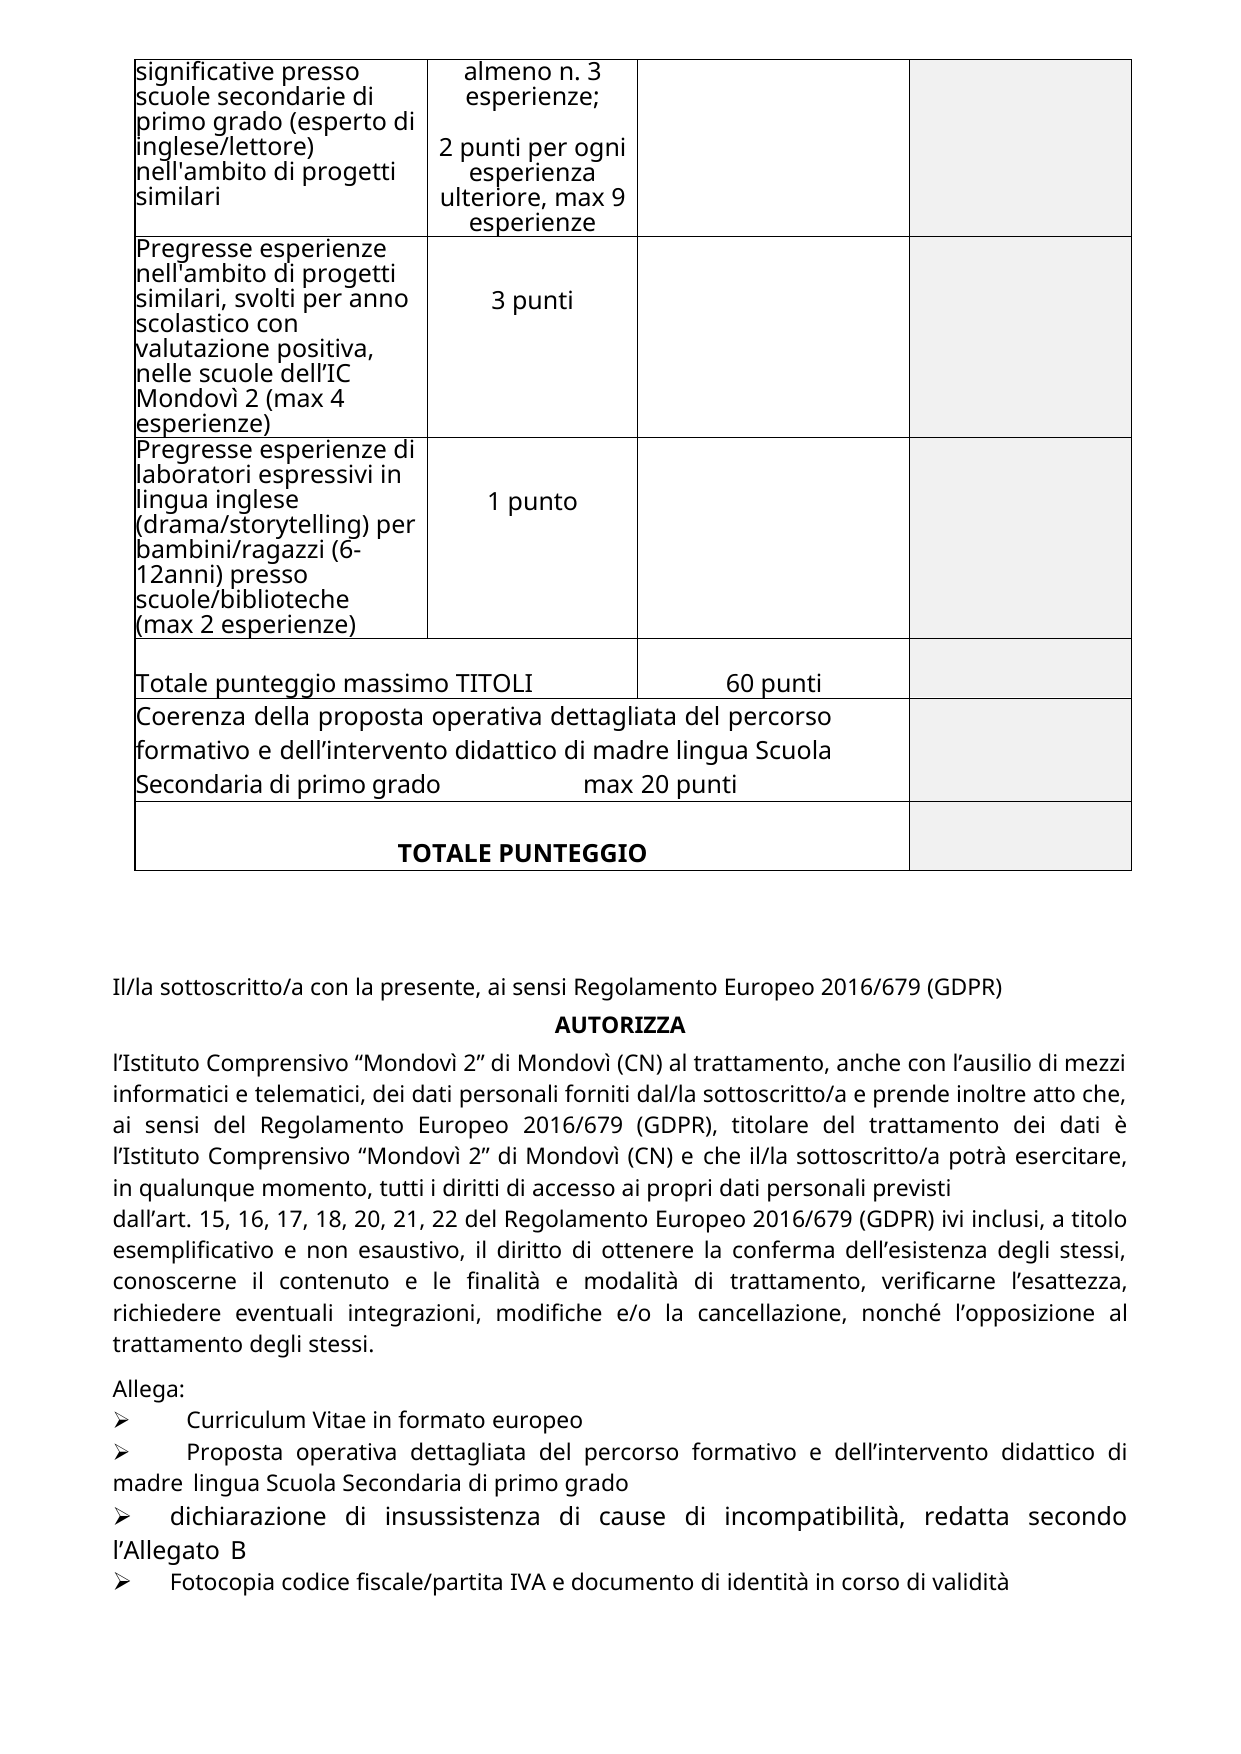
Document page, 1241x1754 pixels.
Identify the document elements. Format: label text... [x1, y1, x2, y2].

table_cell 3 punti [428, 237, 637, 437]
table_cell Coerenza della proposta operativa dettagliata del percorso formativo e dell’intervento didattico di madre lingua Scuola Secondaria di primo grado max 20 punti [136, 699, 909, 801]
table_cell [136, 60, 427, 236]
table_cell 60 punti [638, 639, 909, 697]
table_cell 1 punto [428, 438, 637, 638]
subtitle AUTORIZZA [112, 1009, 1128, 1041]
text dall’art. 15, 16, 17, 18, 20, 21, 22 del Regolamento Europeo 2016/679 (GDPR) ivi inclusi, a titolo esemplificativo e non esaustivo, il diritto di ottenere la conferma dell’esistenza degli stessi, conoscerne il contenuto e le finalità e modalità di trattamento, verificarne l’esattezza, richiedere eventuali integrazioni, modifiche e/o la cancellazione, nonché l’opposizione al trattamento degli stessi. [112, 1203, 1128, 1359]
table_cell [910, 639, 1131, 697]
list Curriculum Vitae in formato europeo [112, 1404, 1128, 1436]
table_cell Pregresse esperienze nell'ambito di progetti similari, svolti per anno scolastico con valutazione positiva, nelle scuole dell’IC Mondovì 2 (max 4 esperienze) [136, 237, 427, 437]
table_cell [910, 802, 1131, 870]
table_cell [910, 438, 1131, 638]
table_cell [638, 60, 909, 236]
table_cell [638, 438, 909, 638]
table_cell TOTALE PUNTEGGIO [136, 802, 909, 870]
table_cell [428, 60, 637, 236]
table_cell [910, 237, 1131, 437]
text Il/la sottoscritto/a con la presente, ai sensi Regolamento Europeo 2016/679 (GDPR) [112, 971, 1128, 1003]
table_cell [638, 237, 909, 437]
list dichiarazione di insussistenza di cause di incompatibilità, redatta secondo l’Allegato B [112, 1498, 1128, 1566]
text l’Istituto Comprensivo “Mondovì 2” di Mondovì (CN) al trattamento, anche con l’ausilio di mezzi informatici e telematici, dei dati personali forniti dal/la sottoscritto/a e prende inoltre atto che, ai sensi del Regolamento Europeo 2016/679 (GDPR), titolare del trattamento dei dati è l’Istituto Comprensivo “Mondovì 2” di Mondovì (CN) e che il/la sottoscritto/a potrà esercitare, in qualunque momento, tutti i diritti di accesso ai propri dati personali previsti [112, 1046, 1128, 1203]
table_cell Totale punteggio massimo TITOLI [136, 639, 637, 697]
text Allega: [112, 1373, 1128, 1404]
table_cell [910, 699, 1131, 801]
list Fotocopia codice fiscale/partita IVA e documento di identità in corso di validità [112, 1566, 1128, 1598]
table_cell Pregresse esperienze di laboratori espressivi in lingua inglese (drama/storytelling) per bambini/ragazzi (6-12anni) presso scuole/biblioteche (max 2 esperienze) [136, 438, 427, 638]
list Proposta operativa dettagliata del percorso formativo e dell’intervento didattico di madre lingua Scuola Secondaria di primo grado [112, 1436, 1128, 1498]
table_cell [910, 60, 1131, 236]
